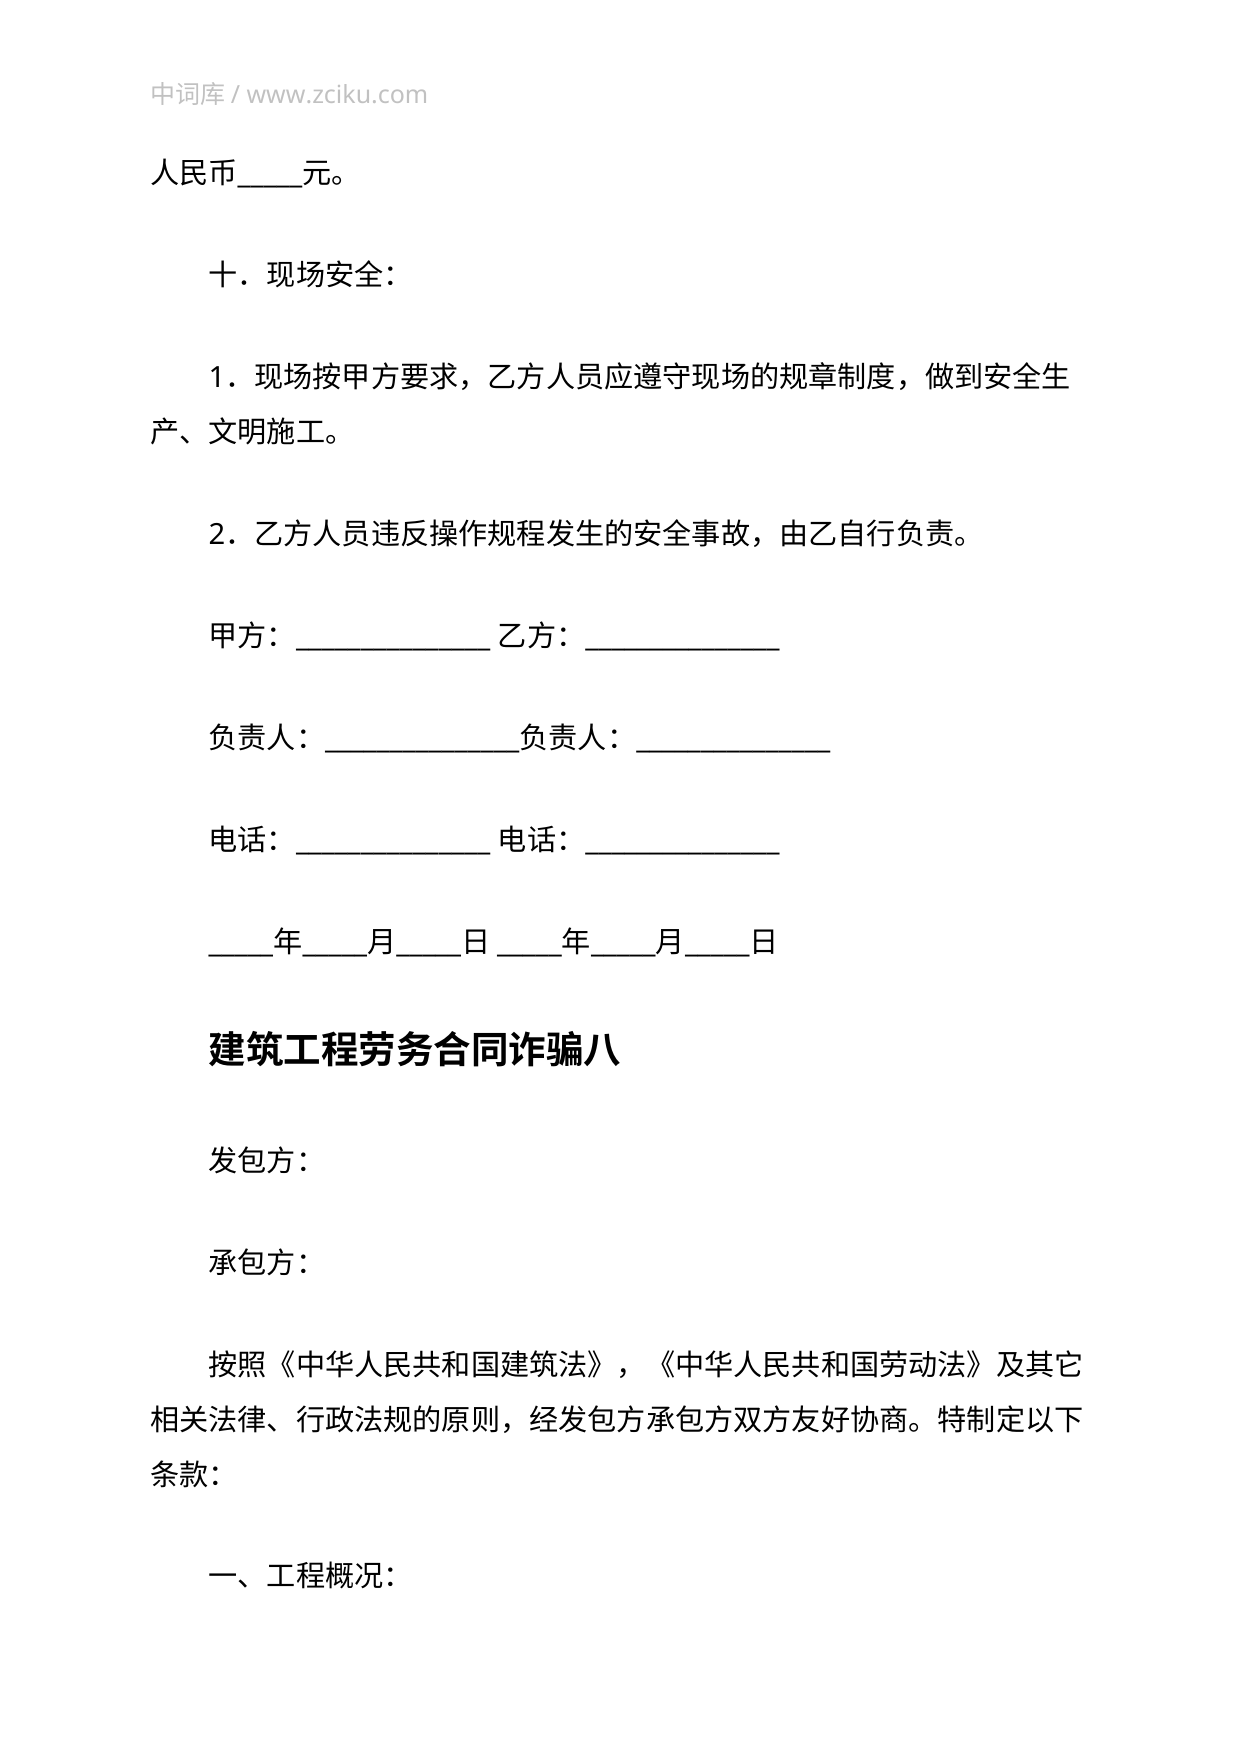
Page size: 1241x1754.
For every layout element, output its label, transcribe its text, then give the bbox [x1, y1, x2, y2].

text 1．现场按甲方要求，乙方人员应遵守现场的规章制度，做到安全生产、文明施工。 [150, 354, 1090, 451]
text 承包方： [150, 1239, 1090, 1282]
text _____年_____月_____日 _____年_____月_____日 [150, 918, 1090, 961]
text 2．乙方人员违反操作规程发生的安全事故，由乙自行负责。 [150, 511, 1090, 553]
text 一、工程概况： [150, 1553, 1090, 1595]
text 发包方： [150, 1138, 1090, 1180]
text 建筑工程劳务合同诈骗八 [150, 1020, 1090, 1075]
text 甲方：_______________ 乙方：_______________ [150, 612, 1090, 655]
text 负责人：_______________负责人：_______________ [150, 714, 1090, 757]
text 按照《中华人民共和国建筑法》，《中华人民共和国劳动法》及其它相关法律、行政法规的原则，经发包方承包方双方友好协商。特制定以下条款： [150, 1341, 1090, 1493]
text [150, 150, 1090, 192]
text 电话：_______________ 电话：_______________ [150, 816, 1090, 859]
text 十．现场安全： [150, 252, 1090, 294]
